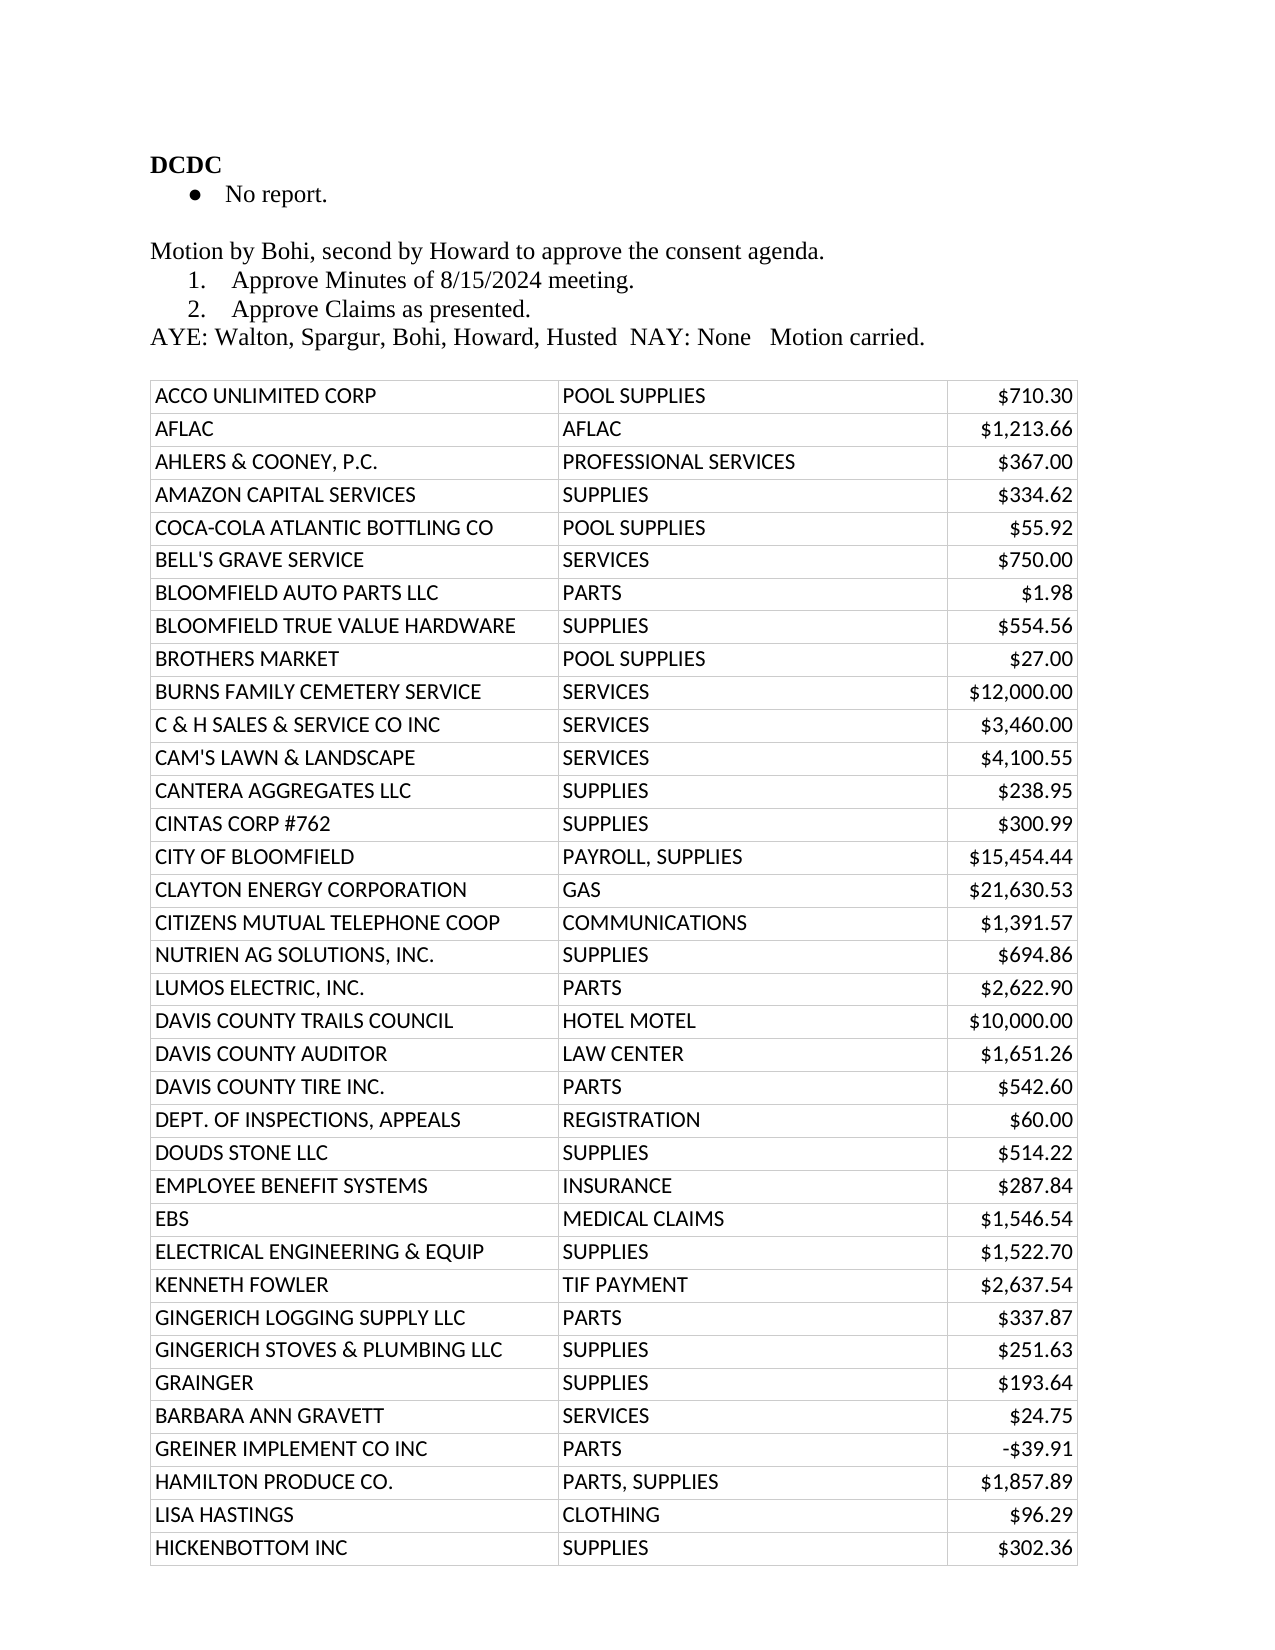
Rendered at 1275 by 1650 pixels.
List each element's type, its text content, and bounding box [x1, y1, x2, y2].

table_cell NUTRIEN AG SOLUTIONS, INC. [151, 941, 558, 972]
table_cell CITY OF BLOOMFIELD [151, 842, 558, 874]
text AYE: Walton, Spargur, Bohi, Howard, Husted NAY: None Motion carried. [150, 322, 1125, 351]
table_cell $302.36 [948, 1533, 1077, 1565]
table_cell CITIZENS MUTUAL TELEPHONE COOP [151, 908, 558, 939]
table_cell LISA HASTINGS [151, 1500, 558, 1532]
table_cell $337.87 [948, 1303, 1077, 1334]
table_cell CAM'S LAWN & LANDSCAPE [151, 743, 558, 775]
table_header POOL SUPPLIES [559, 381, 947, 413]
table_cell COCA-COLA ATLANTIC BOTTLING CO [151, 513, 558, 544]
table_cell $1,391.57 [948, 908, 1077, 939]
table_cell C & H SALES & SERVICE CO INC [151, 710, 558, 742]
table_cell $15,454.44 [948, 842, 1077, 874]
table_cell KENNETH FOWLER [151, 1270, 558, 1302]
table_cell SUPPLIES [559, 809, 947, 841]
table_cell GREINER IMPLEMENT CO INC [151, 1434, 558, 1466]
table_cell $1,857.89 [948, 1467, 1077, 1499]
table_cell $193.64 [948, 1369, 1077, 1400]
table_cell DAVIS COUNTY AUDITOR [151, 1039, 558, 1071]
table_cell INSURANCE [559, 1171, 947, 1203]
table_cell CINTAS CORP #762 [151, 809, 558, 841]
table_cell $514.22 [948, 1138, 1077, 1170]
table_cell CLOTHING [559, 1500, 947, 1532]
table_cell CANTERA AGGREGATES LLC [151, 776, 558, 808]
table_cell HICKENBOTTOM INC [151, 1533, 558, 1565]
table_cell DAVIS COUNTY TIRE INC. [151, 1072, 558, 1104]
table_cell BURNS FAMILY CEMETERY SERVICE [151, 677, 558, 709]
table_cell $4,100.55 [948, 743, 1077, 775]
table_cell EMPLOYEE BENEFIT SYSTEMS [151, 1171, 558, 1203]
table_cell $1.98 [948, 579, 1077, 610]
table_cell AHLERS & COONEY, P.C. [151, 447, 558, 479]
table_cell -$39.91 [948, 1434, 1077, 1466]
table_cell PARTS [559, 1434, 947, 1466]
table_cell GRAINGER [151, 1369, 558, 1400]
table_cell SERVICES [559, 743, 947, 775]
table_cell AFLAC [151, 414, 558, 446]
table_cell REGISTRATION [559, 1105, 947, 1137]
table_cell $3,460.00 [948, 710, 1077, 742]
table_cell $24.75 [948, 1401, 1077, 1433]
table_cell SERVICES [559, 546, 947, 577]
table_cell AFLAC [559, 414, 947, 446]
list Approve Minutes of 8/15/2024 meeting. [187, 265, 1125, 294]
table_cell MEDICAL CLAIMS [559, 1204, 947, 1236]
table_cell $287.84 [948, 1171, 1077, 1203]
table_cell SUPPLIES [559, 776, 947, 808]
table_cell SUPPLIES [559, 941, 947, 972]
table_cell SERVICES [559, 1401, 947, 1433]
table_cell PARTS [559, 1072, 947, 1104]
table_cell $1,522.70 [948, 1237, 1077, 1269]
table_cell $55.92 [948, 513, 1077, 544]
table_cell GINGERICH STOVES & PLUMBING LLC [151, 1336, 558, 1367]
table_cell $238.95 [948, 776, 1077, 808]
table_cell PARTS [559, 974, 947, 1005]
table_cell $10,000.00 [948, 1006, 1077, 1038]
table_cell GINGERICH LOGGING SUPPLY LLC [151, 1303, 558, 1334]
table_cell $96.29 [948, 1500, 1077, 1532]
table_cell SUPPLIES [559, 1369, 947, 1400]
table_cell $1,213.66 [948, 414, 1077, 446]
table_cell LUMOS ELECTRIC, INC. [151, 974, 558, 1005]
table_cell $251.63 [948, 1336, 1077, 1367]
table_cell $2,622.90 [948, 974, 1077, 1005]
table_cell $2,637.54 [948, 1270, 1077, 1302]
table_header $710.30 [948, 381, 1077, 413]
table_cell PARTS [559, 579, 947, 610]
table_cell EBS [151, 1204, 558, 1236]
table_cell ELECTRICAL ENGINEERING & EQUIP [151, 1237, 558, 1269]
table_cell $1,651.26 [948, 1039, 1077, 1071]
table_cell BELL'S GRAVE SERVICE [151, 546, 558, 577]
table_cell BLOOMFIELD AUTO PARTS LLC [151, 579, 558, 610]
table_cell TIF PAYMENT [559, 1270, 947, 1302]
table_cell $27.00 [948, 644, 1077, 676]
table_cell CLAYTON ENERGY CORPORATION [151, 875, 558, 907]
table_cell POOL SUPPLIES [559, 644, 947, 676]
table_cell DEPT. OF INSPECTIONS, APPEALS [151, 1105, 558, 1137]
table_cell $12,000.00 [948, 677, 1077, 709]
list No report. [187, 179, 1125, 207]
table_cell AMAZON CAPITAL SERVICES [151, 480, 558, 512]
table_cell $21,630.53 [948, 875, 1077, 907]
table_cell $300.99 [948, 809, 1077, 841]
table_cell $1,546.54 [948, 1204, 1077, 1236]
table_cell SUPPLIES [559, 480, 947, 512]
table_cell SERVICES [559, 710, 947, 742]
text DCDC [150, 150, 1125, 179]
table_cell SUPPLIES [559, 1336, 947, 1367]
table_cell $542.60 [948, 1072, 1077, 1104]
table_cell SUPPLIES [559, 1237, 947, 1269]
table_cell PAYROLL, SUPPLIES [559, 842, 947, 874]
table_cell POOL SUPPLIES [559, 513, 947, 544]
list Approve Claims as presented. [187, 294, 1125, 322]
table_cell $60.00 [948, 1105, 1077, 1137]
table_cell SUPPLIES [559, 1138, 947, 1170]
table_cell SERVICES [559, 677, 947, 709]
table_cell HAMILTON PRODUCE CO. [151, 1467, 558, 1499]
table_cell COMMUNICATIONS [559, 908, 947, 939]
table_cell $367.00 [948, 447, 1077, 479]
table_cell BROTHERS MARKET [151, 644, 558, 676]
table_header ACCO UNLIMITED CORP [151, 381, 558, 413]
table_cell SUPPLIES [559, 1533, 947, 1565]
table_cell SUPPLIES [559, 611, 947, 643]
table_cell PROFESSIONAL SERVICES [559, 447, 947, 479]
table_cell BARBARA ANN GRAVETT [151, 1401, 558, 1433]
table_cell BLOOMFIELD TRUE VALUE HARDWARE [151, 611, 558, 643]
table_cell PARTS [559, 1303, 947, 1334]
table_cell DOUDS STONE LLC [151, 1138, 558, 1170]
table_cell $750.00 [948, 546, 1077, 577]
table_cell $554.56 [948, 611, 1077, 643]
text Motion by Bohi, second by Howard to approve the consent agenda. [150, 236, 1125, 265]
table_cell $694.86 [948, 941, 1077, 972]
table_cell DAVIS COUNTY TRAILS COUNCIL [151, 1006, 558, 1038]
table_cell $334.62 [948, 480, 1077, 512]
table_cell PARTS, SUPPLIES [559, 1467, 947, 1499]
table_cell LAW CENTER [559, 1039, 947, 1071]
table_cell GAS [559, 875, 947, 907]
table_cell HOTEL MOTEL [559, 1006, 947, 1038]
